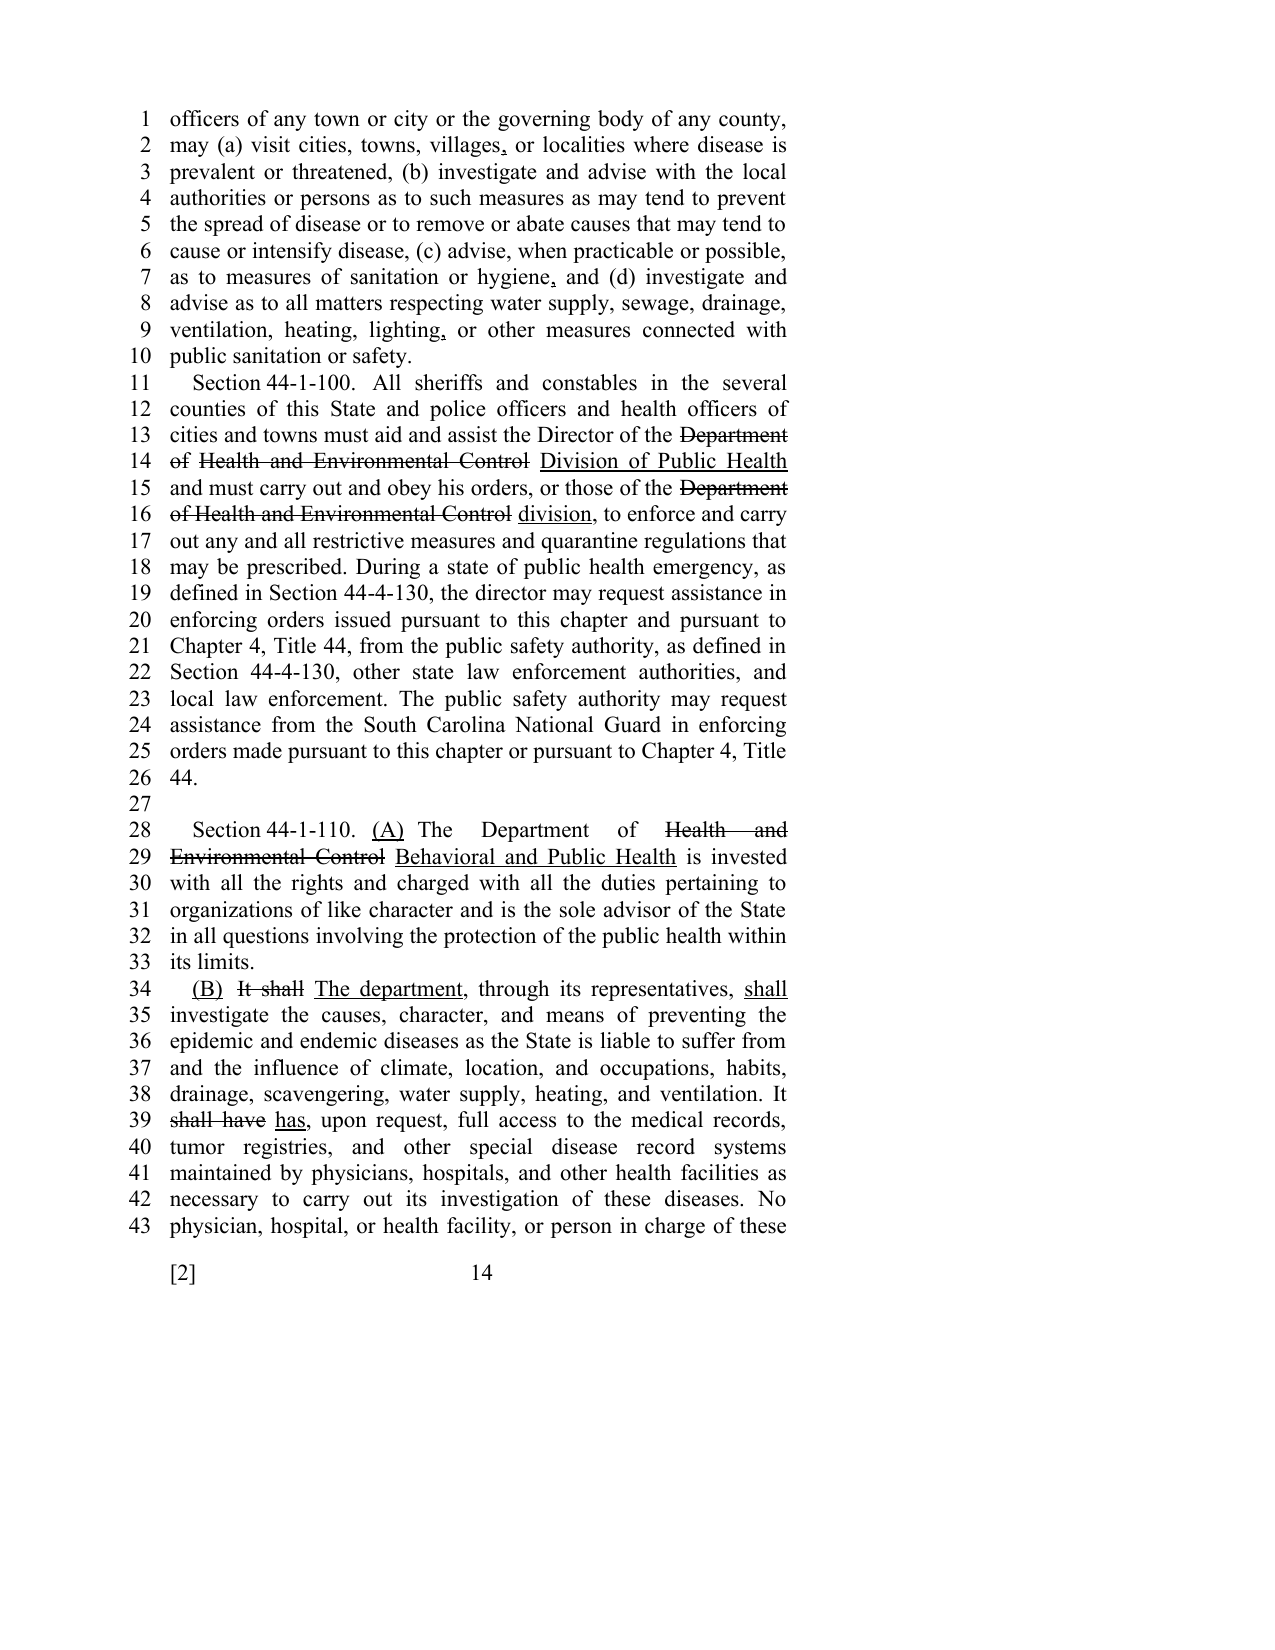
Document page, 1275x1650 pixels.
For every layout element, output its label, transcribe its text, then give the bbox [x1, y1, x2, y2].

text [169, 975, 787, 1238]
text Section 44-1-110. (A) The Department of Health and Environmental Control Behavioral and Public Health is invested with all the rights and charged with all the duties pertaining to organizations of like character and is the sole advisor of the State in all questions involving the protection of the public health within its limits. [169, 817, 787, 975]
text Section 44-1-100. All sheriffs and constables in the several counties of this State and police officers and health officers of cities and towns must aid and assist the Director of the Department of Health and Environmental Control Division of Public Health and must carry out and obey his orders, or those of the Department of Health and Environmental Control division, to enforce and carry out any and all restrictive measures and quarantine regulations that may be prescribed. During a state of public health emergency, as defined in Section 44-4-130, the director may request assistance in enforcing orders issued pursuant to this chapter and pursuant to Chapter 4, Title 44, from the public safety authority, as defined in Section 44-4-130, other state law enforcement authorities, and local law enforcement. The public safety authority may request assistance from the South Carolina National Guard in enforcing orders made pursuant to this chapter or pursuant to Chapter 4, Title 44. [169, 368, 787, 790]
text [169, 105, 787, 368]
